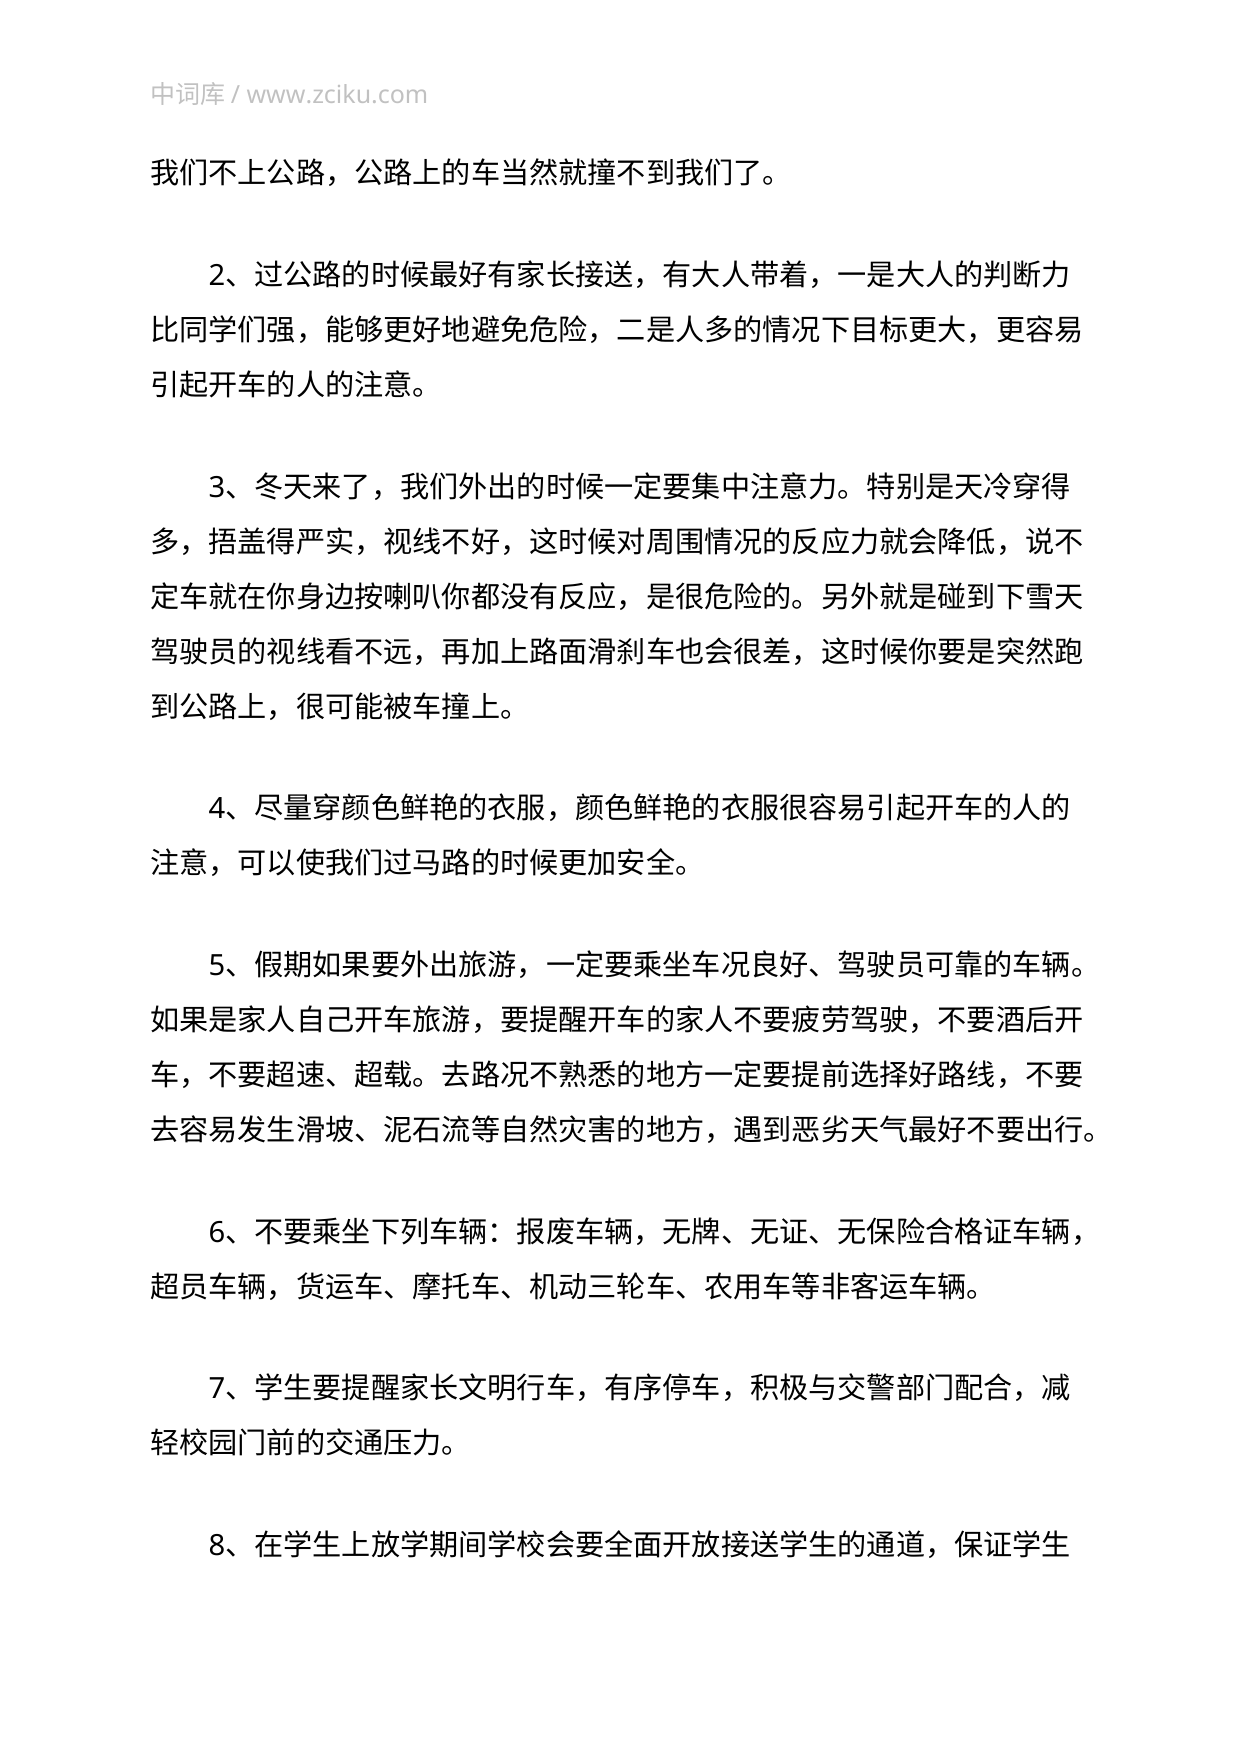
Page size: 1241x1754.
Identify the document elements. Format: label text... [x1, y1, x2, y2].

text 5、假期如果要外出旅游，一定要乘坐车况良好、驾驶员可靠的车辆。如果是家人自己开车旅游，要提醒开车的家人不要疲劳驾驶，不要酒后开车，不要超速、超载。去路况不熟悉的地方一定要提前选择好路线，不要去容易发生滑坡、泥石流等自然灾害的地方，遇到恶劣天气最好不要出行。 [150, 942, 1090, 1149]
text 4、尽量穿颜色鲜艳的衣服，颜色鲜艳的衣服很容易引起开车的人的注意，可以使我们过马路的时候更加安全。 [150, 785, 1090, 882]
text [150, 150, 1090, 192]
text 6、不要乘坐下列车辆：报废车辆，无牌、无证、无保险合格证车辆，超员车辆，货运车、摩托车、机动三轮车、农用车等非客运车辆。 [150, 1208, 1090, 1306]
text 3、冬天来了，我们外出的时候一定要集中注意力。特别是天冷穿得多，捂盖得严实，视线不好，这时候对周围情况的反应力就会降低，说不定车就在你身边按喇叭你都没有反应，是很危险的。另外就是碰到下雪天驾驶员的视线看不远，再加上路面滑刹车也会很差，这时候你要是突然跑到公路上，很可能被车撞上。 [150, 463, 1090, 725]
text 7、学生要提醒家长文明行车，有序停车，积极与交警部门配合，减轻校园门前的交通压力。 [150, 1365, 1090, 1462]
text 2、过公路的时候最好有家长接送，有大人带着，一是大人的判断力比同学们强，能够更好地避免危险，二是人多的情况下目标更大，更容易引起开车的人的注意。 [150, 252, 1090, 404]
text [150, 1522, 1090, 1564]
